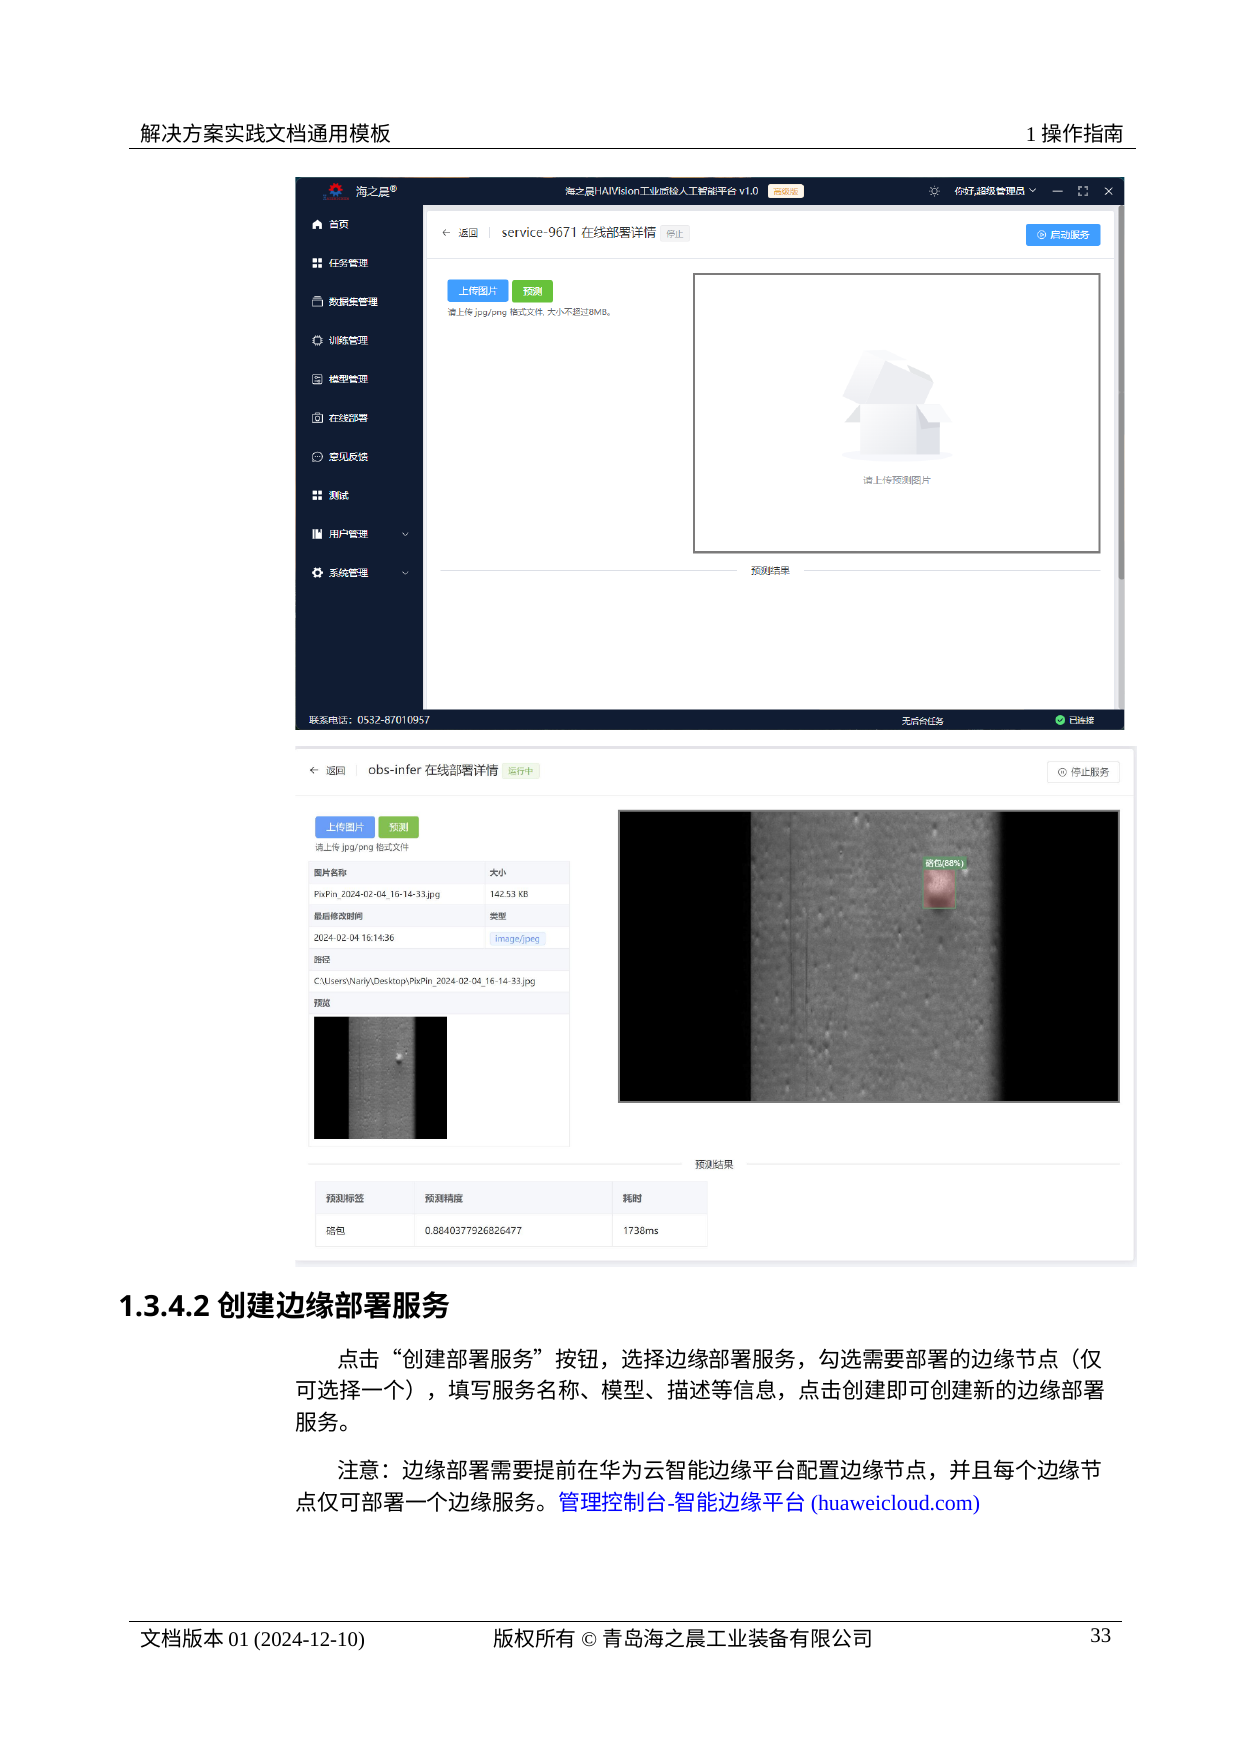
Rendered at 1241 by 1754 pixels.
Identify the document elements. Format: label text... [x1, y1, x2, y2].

text 注意：边缘部署需要提前在华为云智能边缘平台配置边缘节点，并且每个边缘节点仅可部署一个边缘服务。管理控制台-智能边缘平台 (huaweicloud.com) [295, 1453, 1122, 1517]
subtitle 创建边缘部署服务 [118, 1283, 1122, 1325]
picture [295, 177, 1125, 730]
text 点击“创建部署服务”按钮，选择边缘部署服务，勾选需要部署的边缘节点（仅可选择一个），填写服务名称、模型、描述等信息，点击创建即可创建新的边缘部署服务。 [295, 1342, 1122, 1437]
picture [295, 746, 1137, 1267]
